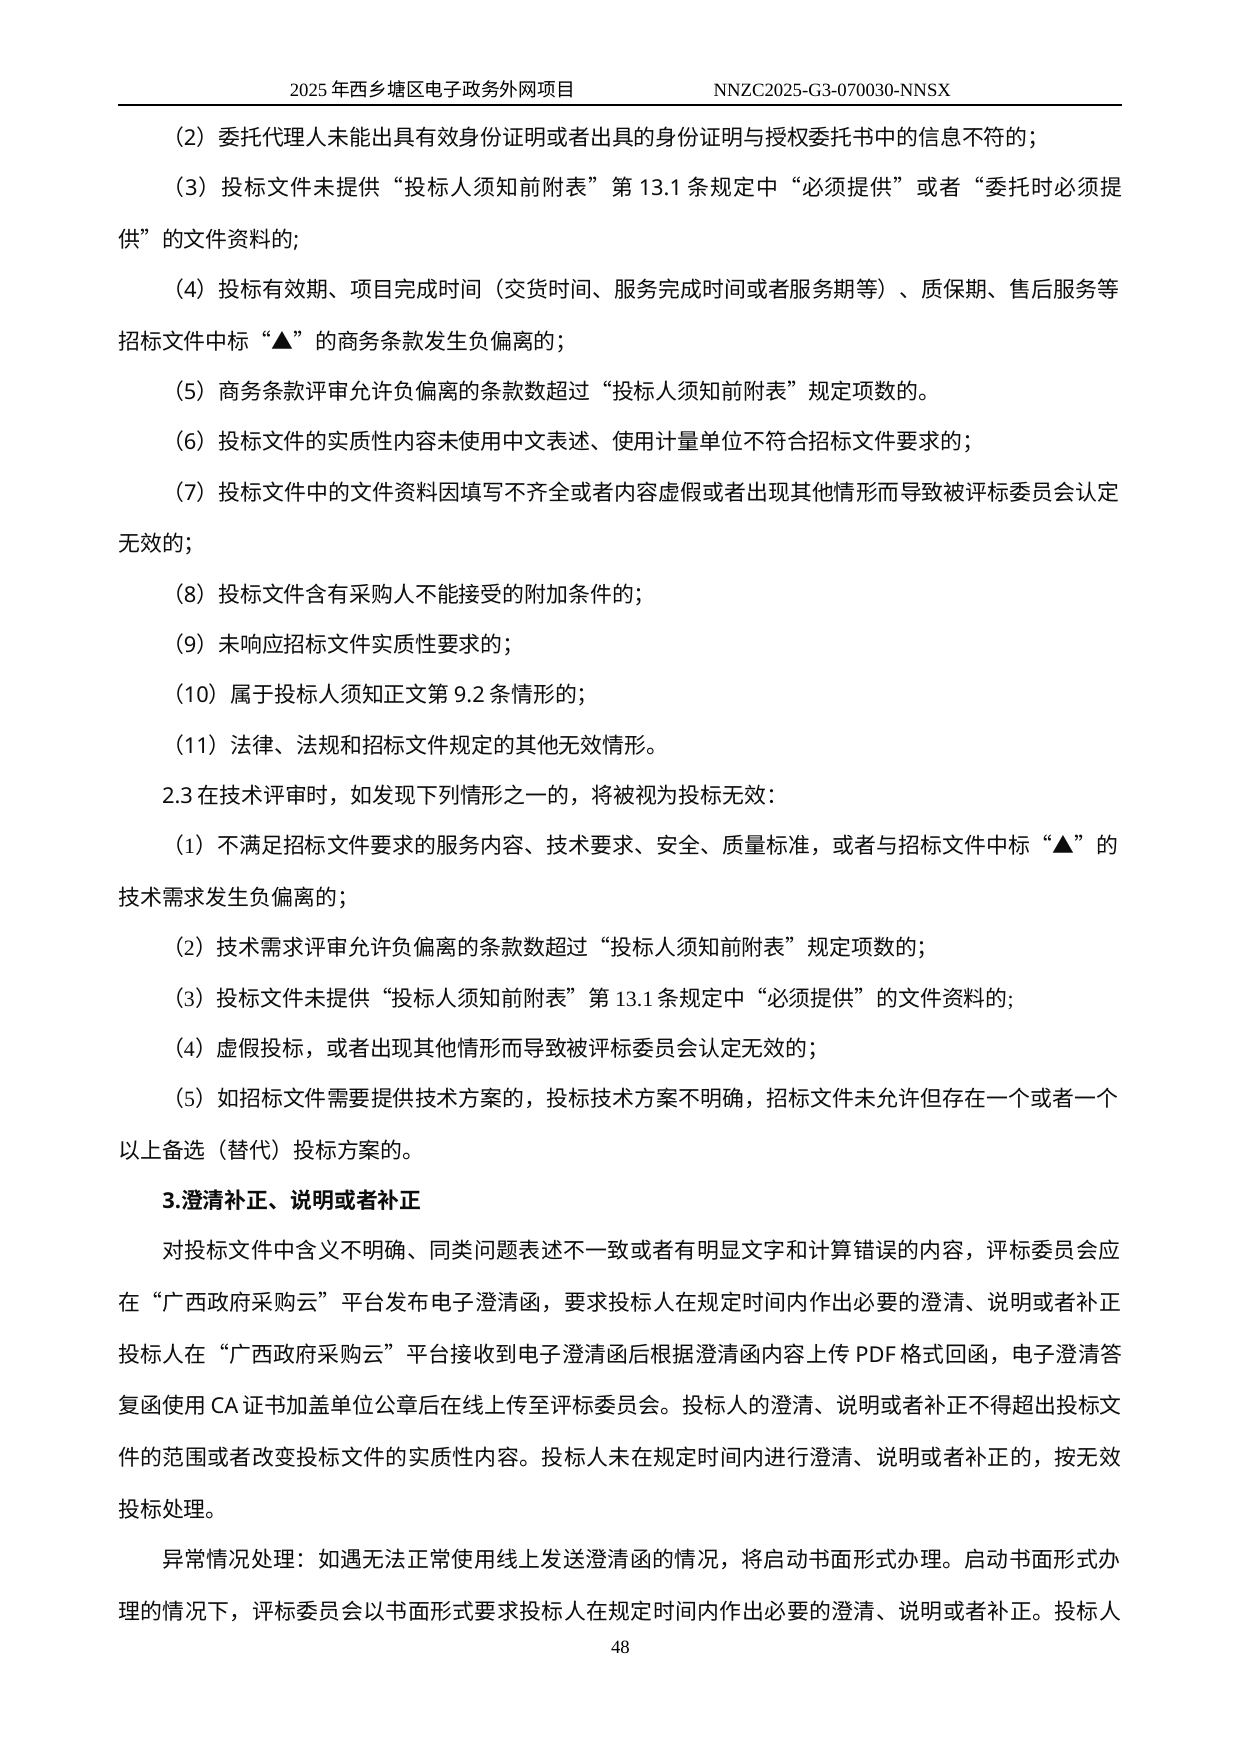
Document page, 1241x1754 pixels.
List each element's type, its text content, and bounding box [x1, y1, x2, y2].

text （4）投标有效期、项目完成时间（交货时间、服务完成时间或者服务期等）、质保期、售后服务等招标文件中标“▲”的商务条款发生负偏离的； [118, 271, 1122, 357]
text （10）属于投标人须知正文第9.2条情形的； [118, 676, 1122, 710]
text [118, 1541, 1122, 1627]
text （1）不满足招标文件要求的服务内容、技术要求、安全、质量标准，或者与招标文件中标“▲”的技术需求发生负偏离的； [118, 827, 1122, 913]
text （2）委托代理人未能出具有效身份证明或者出具的身份证明与授权委托书中的信息不符的； [118, 118, 1122, 153]
text （8）投标文件含有采购人不能接受的附加条件的； [118, 575, 1122, 610]
text （2）技术需求评审允许负偏离的条款数超过“投标人须知前附表”规定项数的； [118, 929, 1122, 963]
text （9）未响应招标文件实质性要求的； [118, 626, 1122, 660]
text （6）投标文件的实质性内容未使用中文表述、使用计量单位不符合招标文件要求的； [118, 423, 1122, 457]
text （3）投标文件未提供“投标人须知前附表”第13.1条规定中“必须提供”的文件资料的; [118, 979, 1122, 1014]
text （5）商务条款评审允许负偏离的条款数超过“投标人须知前附表”规定项数的。 [118, 373, 1122, 407]
text （11）法律、法规和招标文件规定的其他无效情形。 [118, 726, 1122, 761]
text 对投标文件中含义不明确、同类问题表述不一致或者有明显文字和计算错误的内容，评标委员会应在“广西政府采购云”平台发布电子澄清函，要求投标人在规定时间内作出必要的澄清、说明或者补正。投标人在“广西政府采购云”平台接收到电子澄清函后根据澄清函内容上传PDF格式回函，电子澄清答复函使用CA证书加盖单位公章后在线上传至评标委员会。投标人的澄清、说明或者补正不得超出投标文件的范围或者改变投标文件的实质性内容。投标人未在规定时间内进行澄清、说明或者补正的，按无效投标处理。 [118, 1232, 1122, 1525]
text （4）虚假投标，或者出现其他情形而导致被评标委员会认定无效的； [118, 1029, 1122, 1064]
text 3.澄清补正、说明或者补正 [118, 1182, 1122, 1216]
text （5）如招标文件需要提供技术方案的，投标技术方案不明确，招标文件未允许但存在一个或者一个以上备选（替代）投标方案的。 [118, 1080, 1122, 1166]
text 2.3在技术评审时，如发现下列情形之一的，将被视为投标无效： [118, 777, 1122, 811]
text （3）投标文件未提供“投标人须知前附表”第13.1条规定中“必须提供”或者“委托时必须提供”的文件资料的; [118, 169, 1122, 255]
text （7）投标文件中的文件资料因填写不齐全或者内容虚假或者出现其他情形而导致被评标委员会认定无效的； [118, 473, 1122, 559]
